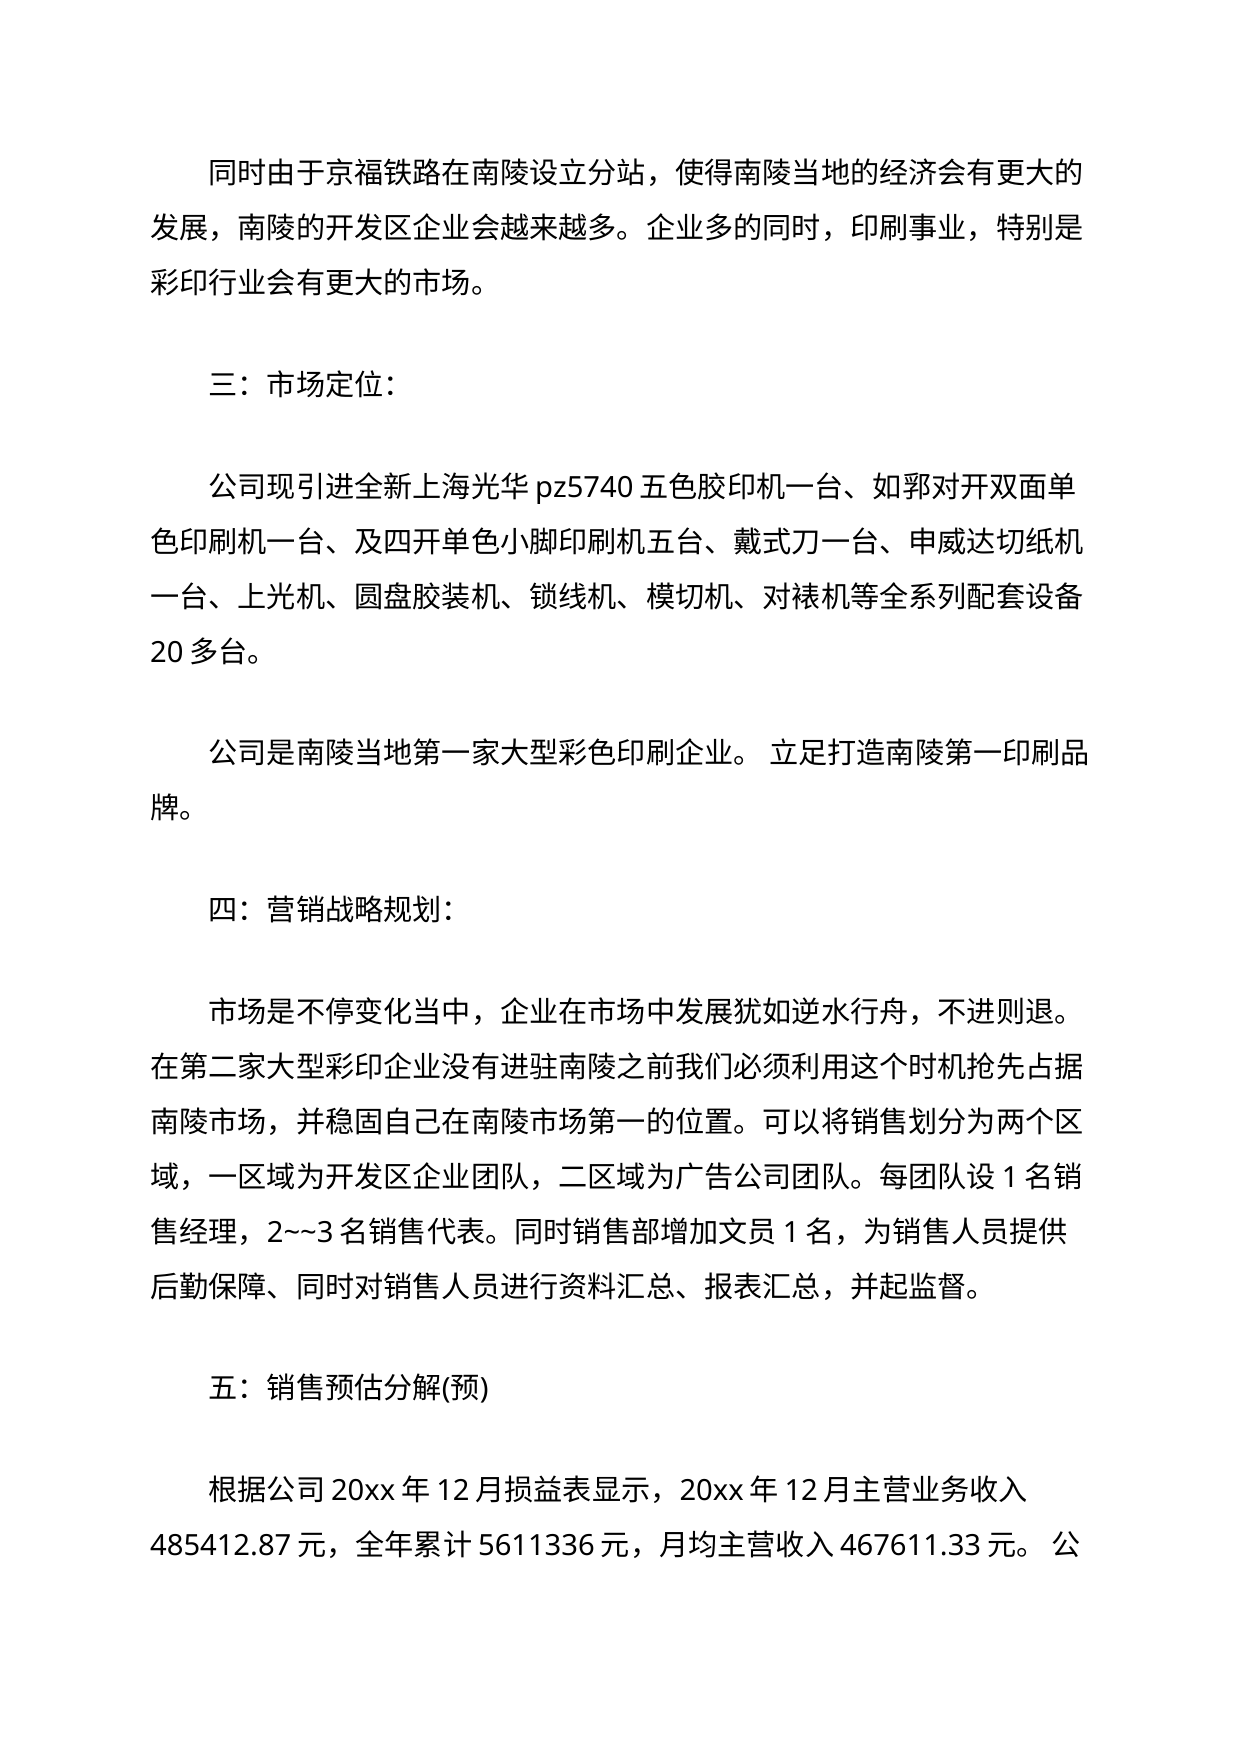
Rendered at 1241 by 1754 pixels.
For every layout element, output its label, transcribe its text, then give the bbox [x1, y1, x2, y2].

text 同时由于京福铁路在南陵设立分站，使得南陵当地的经济会有更大的发展，南陵的开发区企业会越来越多。企业多的同时，印刷事业，特别是彩印行业会有更大的市场。 [150, 150, 1090, 302]
text 市场是不停变化当中，企业在市场中发展犹如逆水行舟，不进则退。在第二家大型彩印企业没有进驻南陵之前我们必须利用这个时机抢先占据南陵市场，并稳固自己在南陵市场第一的位置。可以将销售划分为两个区域，一区域为开发区企业团队，二区域为广告公司团队。每团队设1名销售经理，2~~3名销售代表。同时销售部增加文员1名，为销售人员提供后勤保障、同时对销售人员进行资料汇总、报表汇总，并起监督。 [150, 988, 1090, 1306]
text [150, 1467, 1090, 1564]
text 五：销售预估分解(预) [150, 1365, 1090, 1407]
text 公司是南陵当地第一家大型彩色印刷企业。 立足打造南陵第一印刷品牌。 [150, 730, 1090, 827]
text 三：市场定位： [150, 362, 1090, 404]
text 公司现引进全新上海光华pz5740五色胶印机一台、如郛对开双面单色印刷机一台、及四开单色小脚印刷机五台、戴式刀一台、申威达切纸机一台、上光机、圆盘胶装机、锁线机、模切机、对裱机等全系列配套设备20多台。 [150, 463, 1090, 671]
text 四：营销战略规划： [150, 887, 1090, 929]
